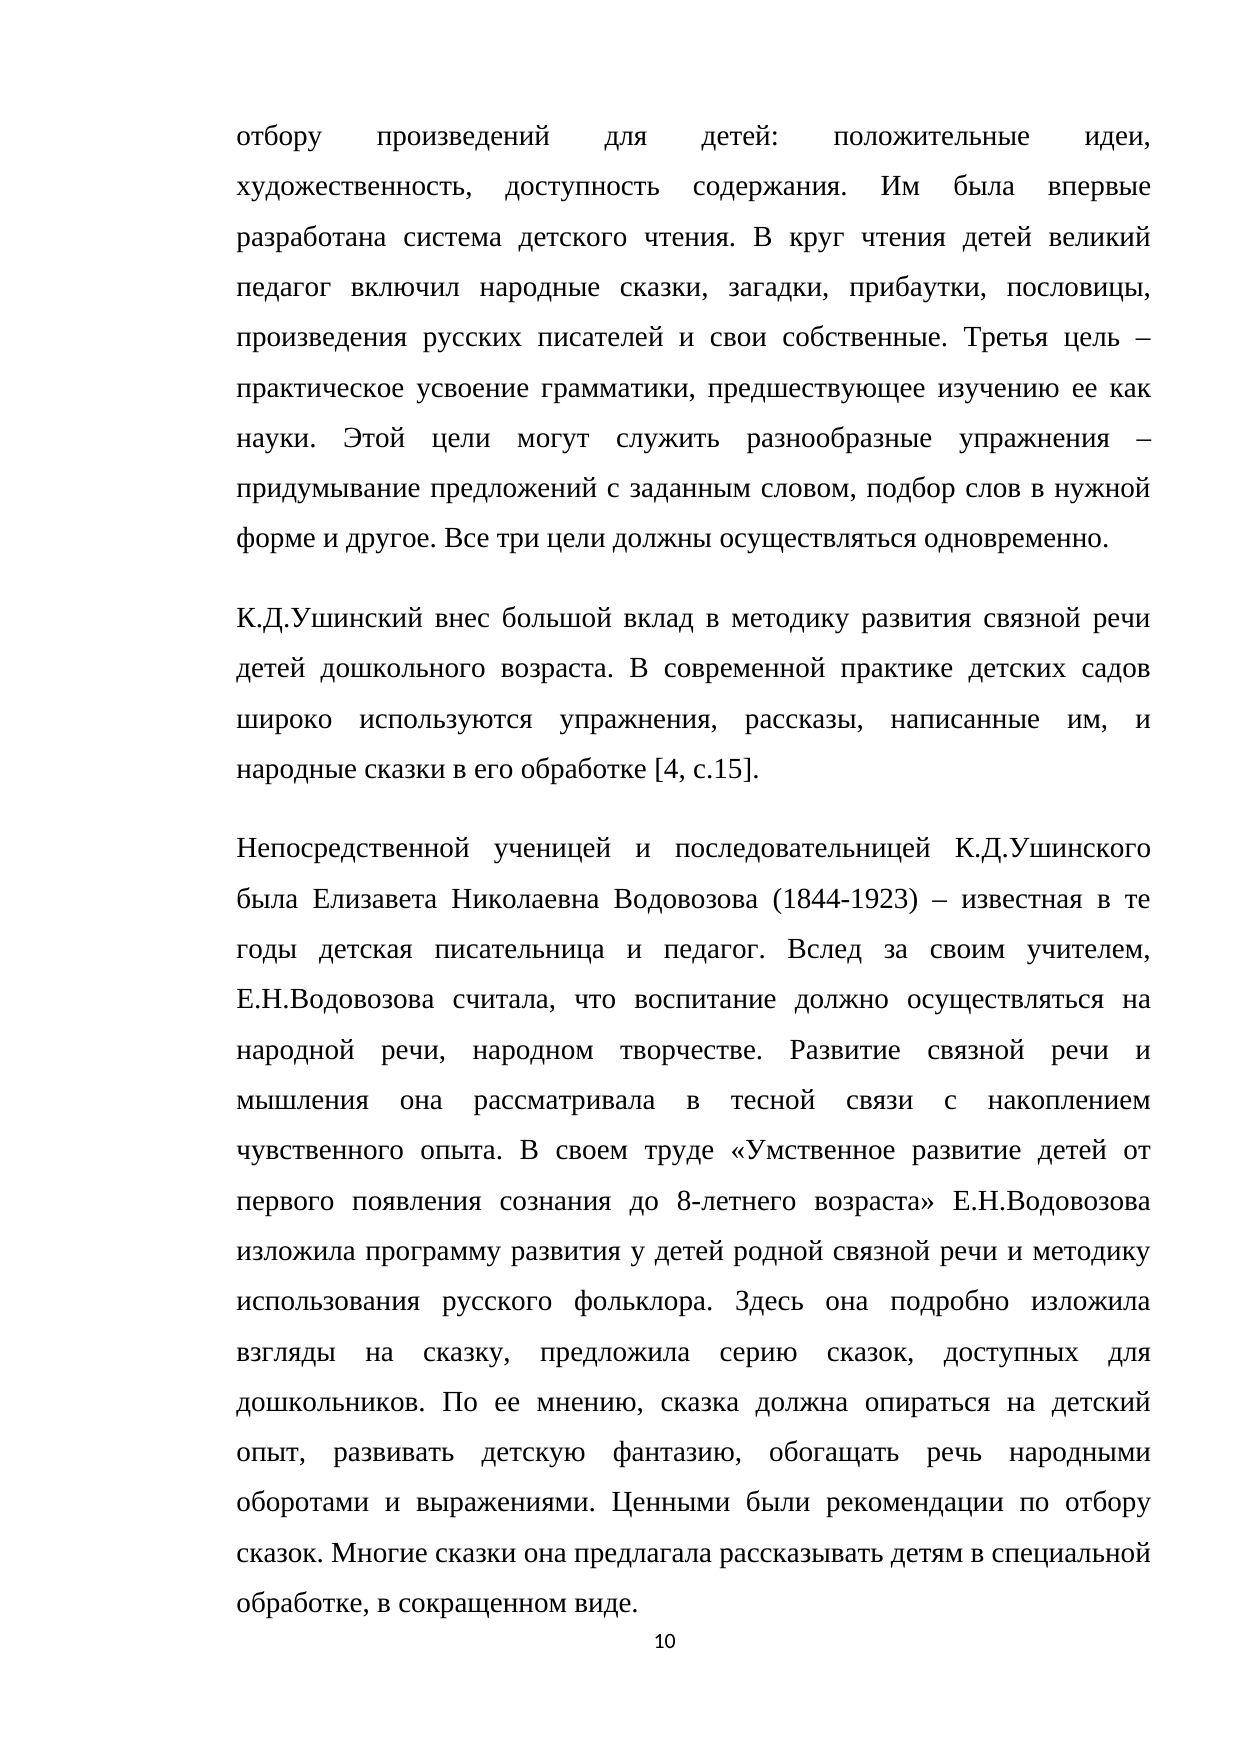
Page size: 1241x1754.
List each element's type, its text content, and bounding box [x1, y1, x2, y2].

text Непосредственной ученицей и последовательницей К.Д.Ушинского была Елизавета Николаевна Водовозова (1844-1923) – известная в те годы детская писательница и педагог. Вслед за своим учителем, Е.Н.Водовозова считала, что воспитание должно осуществляться на народной речи, народном творчестве. Развитие связной речи и мышления она рассматривала в тесной связи с накоплением чувственного опыта. В своем труде «Умственное развитие детей от первого появления сознания до 8-летнего возраста» Е.Н.Водовозова изложила программу развития у детей родной связной речи и методику использования русского фольклора. Здесь она подробно изложила взгляды на сказку, предложила серию сказок, доступных для дошкольников. По ее мнению, сказка должна опираться на детский опыт, развивать детскую фантазию, обогащать речь народными оборотами и выражениями. Ценными были рекомендации по отбору сказок. Многие сказки она предлагала рассказывать детям в специальной обработке, в сокращенном виде. [236, 831, 1152, 1619]
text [236, 118, 1152, 554]
text К.Д.Ушинский внес большой вклад в методику развития связной речи детей дошкольного возраста. В современной практике детских садов широко используются упражнения, рассказы, написанные им, и народные сказки в его обработке [4, с.15]. [236, 600, 1152, 784]
